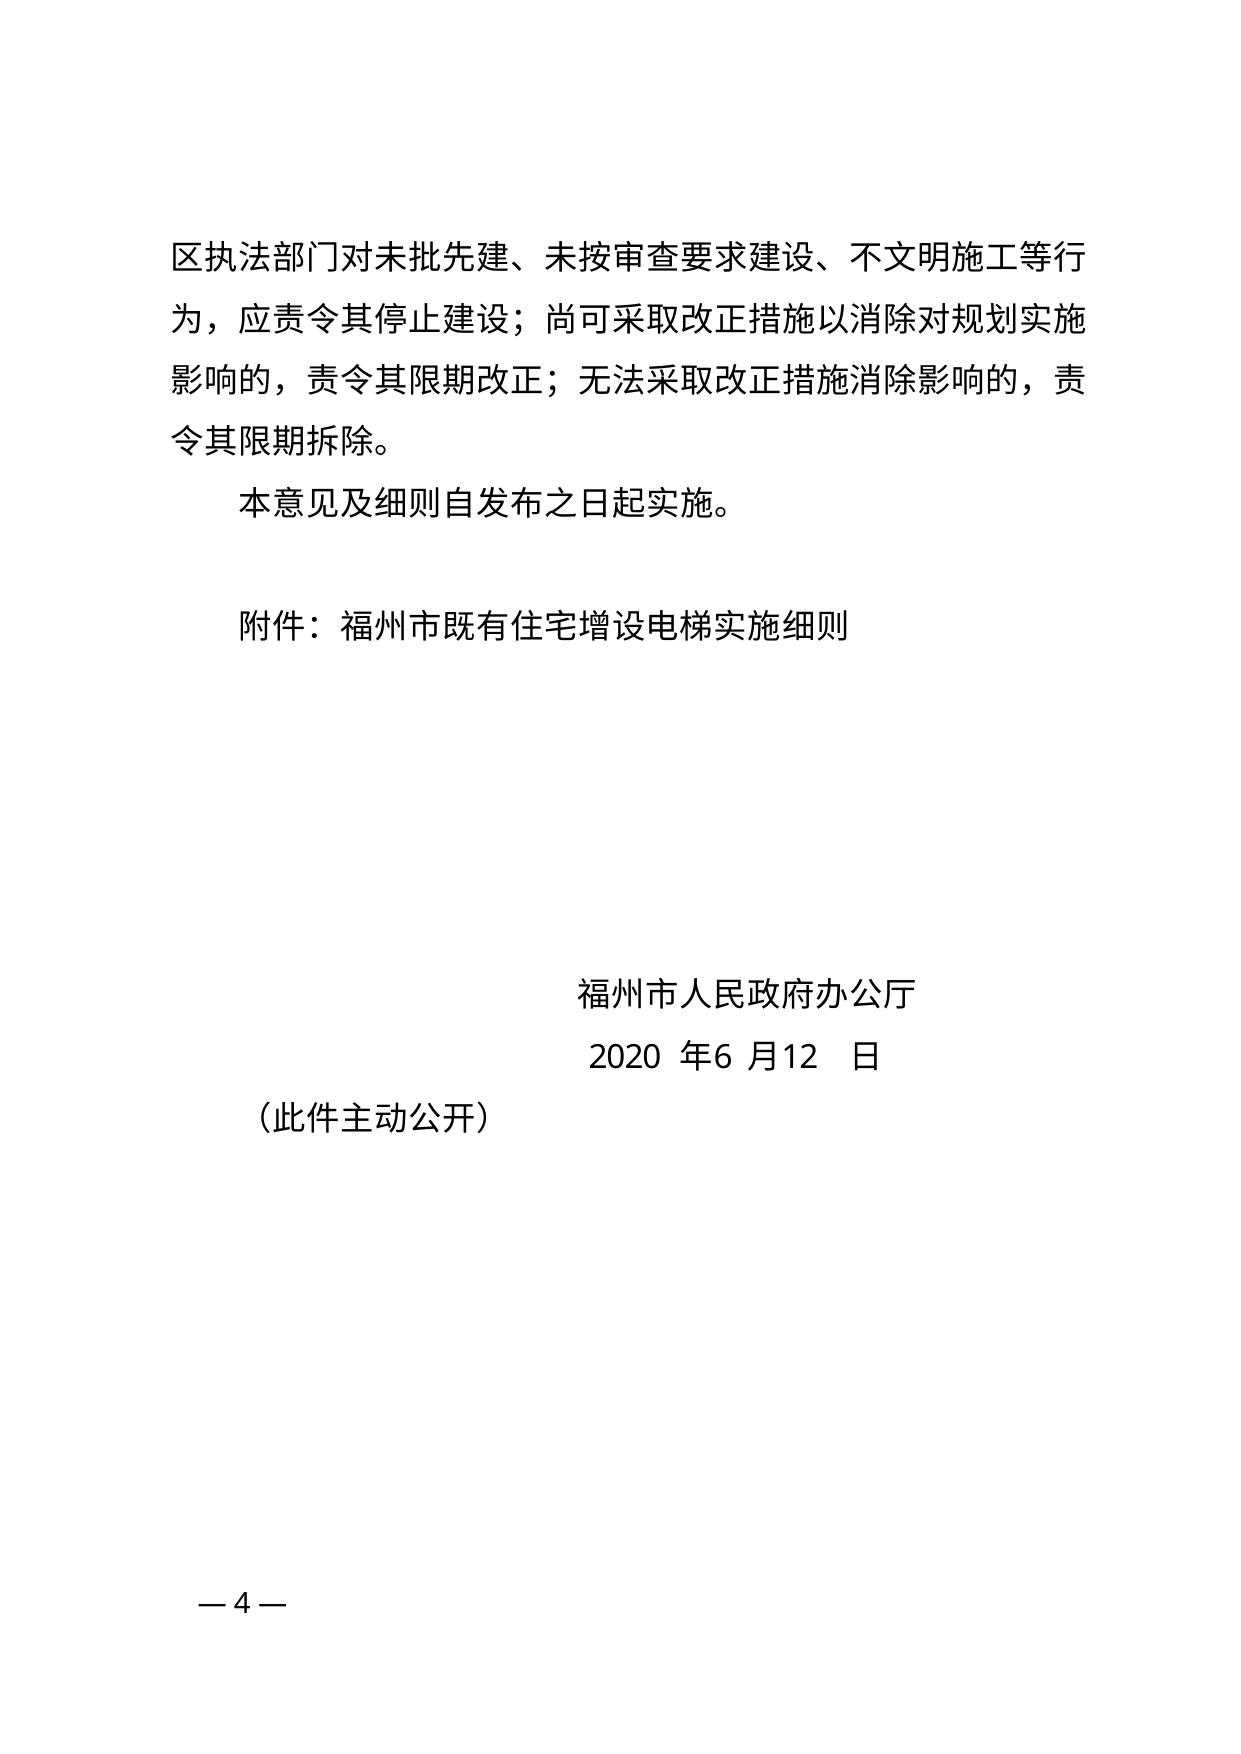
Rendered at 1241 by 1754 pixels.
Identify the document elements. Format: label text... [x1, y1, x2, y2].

text 福州市人民政府办公厅 [171, 962, 1087, 1023]
text （此件主动公开） [171, 1085, 1087, 1146]
text 2020年6月12日 [171, 1023, 1087, 1085]
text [171, 224, 1087, 470]
text 附件：福州市既有住宅增设电梯实施细则 [171, 593, 1087, 654]
text 本意见及细则自发布之日起实施。 [171, 470, 1087, 532]
